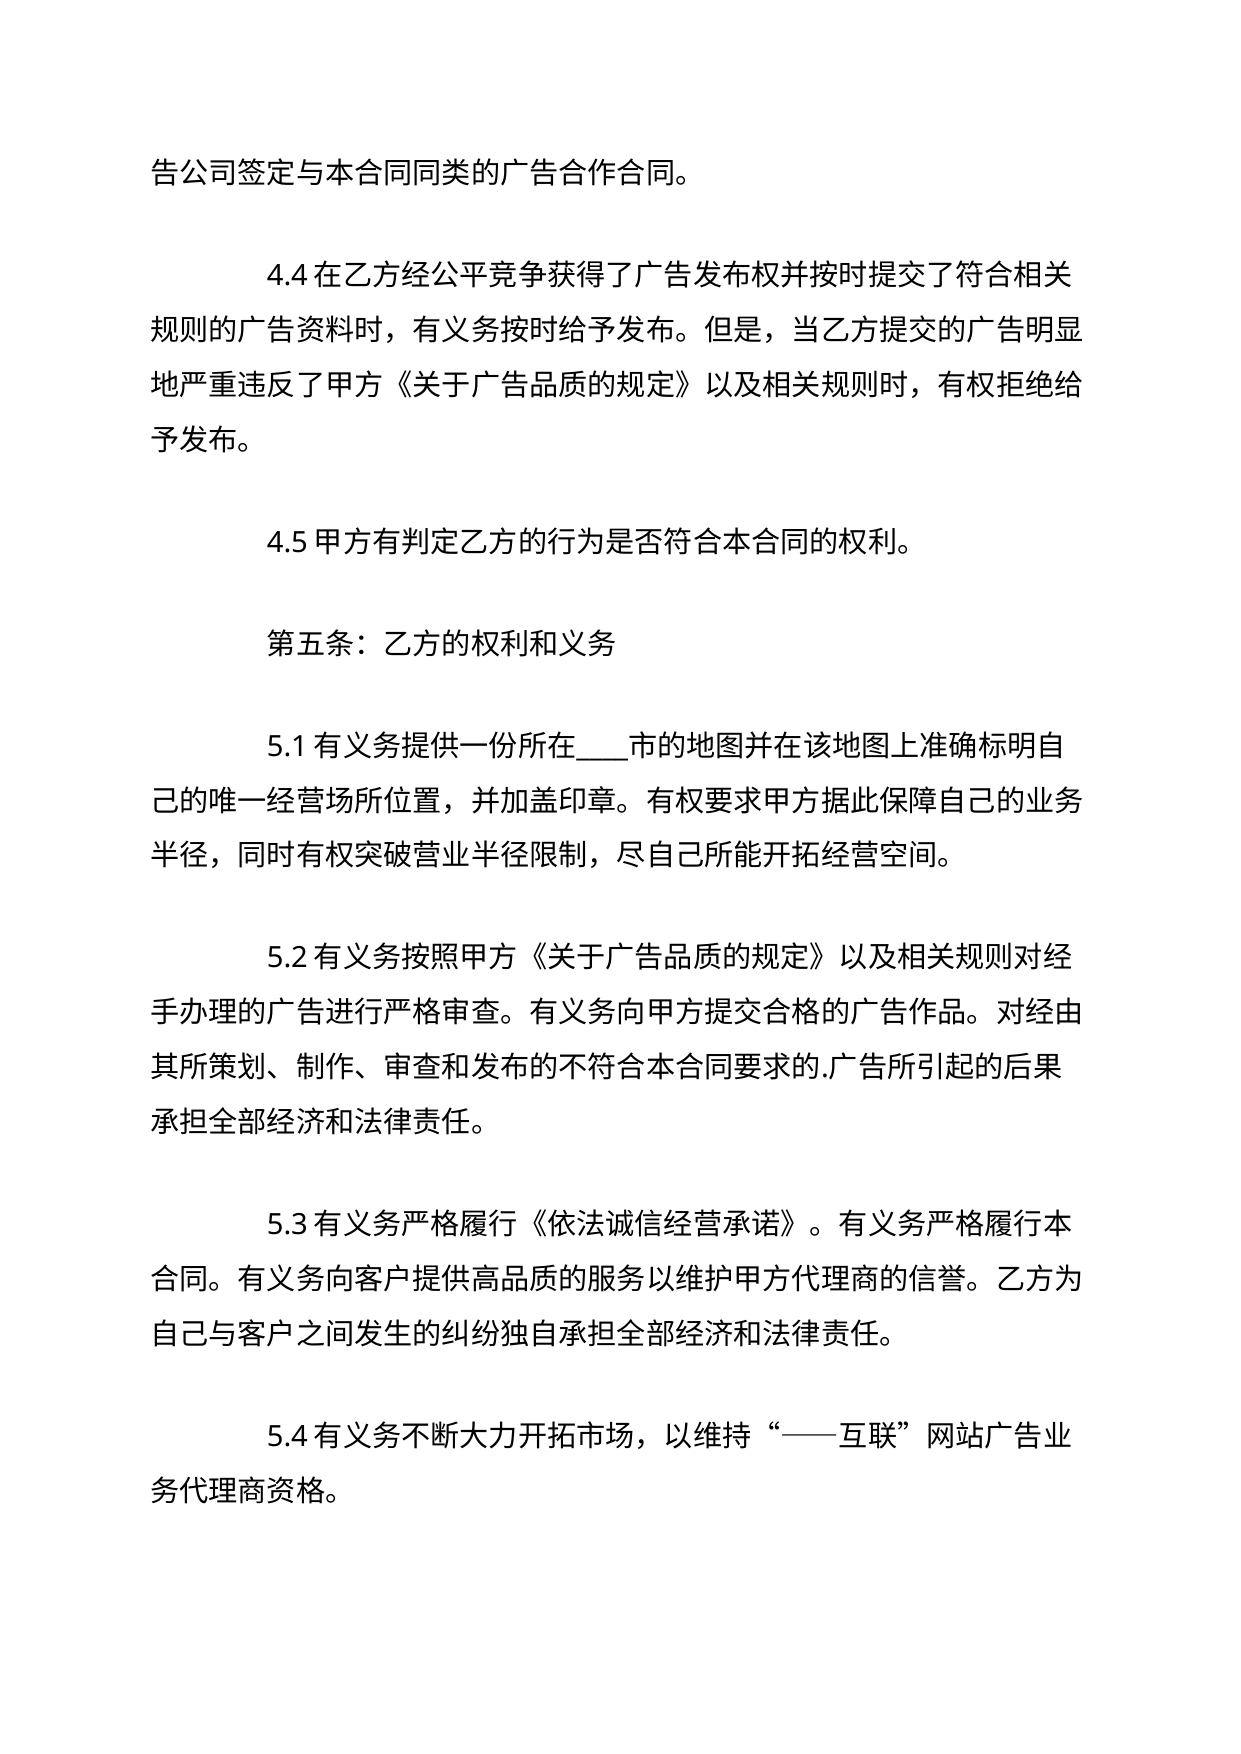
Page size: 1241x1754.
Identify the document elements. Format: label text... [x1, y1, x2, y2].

text 第五条：乙方的权利和义务 [150, 620, 1090, 663]
text 4.4在乙方经公平竞争获得了广告发布权并按时提交了符合相关规则的广告资料时，有义务按时给予发布。但是，当乙方提交的广告明显地严重违反了甲方《关于广告品质的规定》以及相关规则时，有权拒绝给予发布。 [150, 252, 1090, 459]
text 5.4有义务不断大力开拓市场，以维持“――互联”网站广告业务代理商资格。 [150, 1412, 1090, 1509]
text 4.5甲方有判定乙方的行为是否符合本合同的权利。 [150, 518, 1090, 561]
text 5.2有义务按照甲方《关于广告品质的规定》以及相关规则对经手办理的广告进行严格审查。有义务向甲方提交合格的广告作品。对经由其所策划、制作、审查和发布的不符合本合同要求的.广告所引起的后果承担全部经济和法律责任。 [150, 934, 1090, 1141]
text 5.1有义务提供一份所在____市的地图并在该地图上准确标明自己的唯一经营场所位置，并加盖印章。有权要求甲方据此保障自己的业务半径，同时有权突破营业半径限制，尽自己所能开拓经营空间。 [150, 722, 1090, 874]
text 5.3有义务严格履行《依法诚信经营承诺》。有义务严格履行本合同。有义务向客户提供高品质的服务以维护甲方代理商的信誉。乙方为自己与客户之间发生的纠纷独自承担全部经济和法律责任。 [150, 1200, 1090, 1353]
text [150, 150, 1090, 192]
